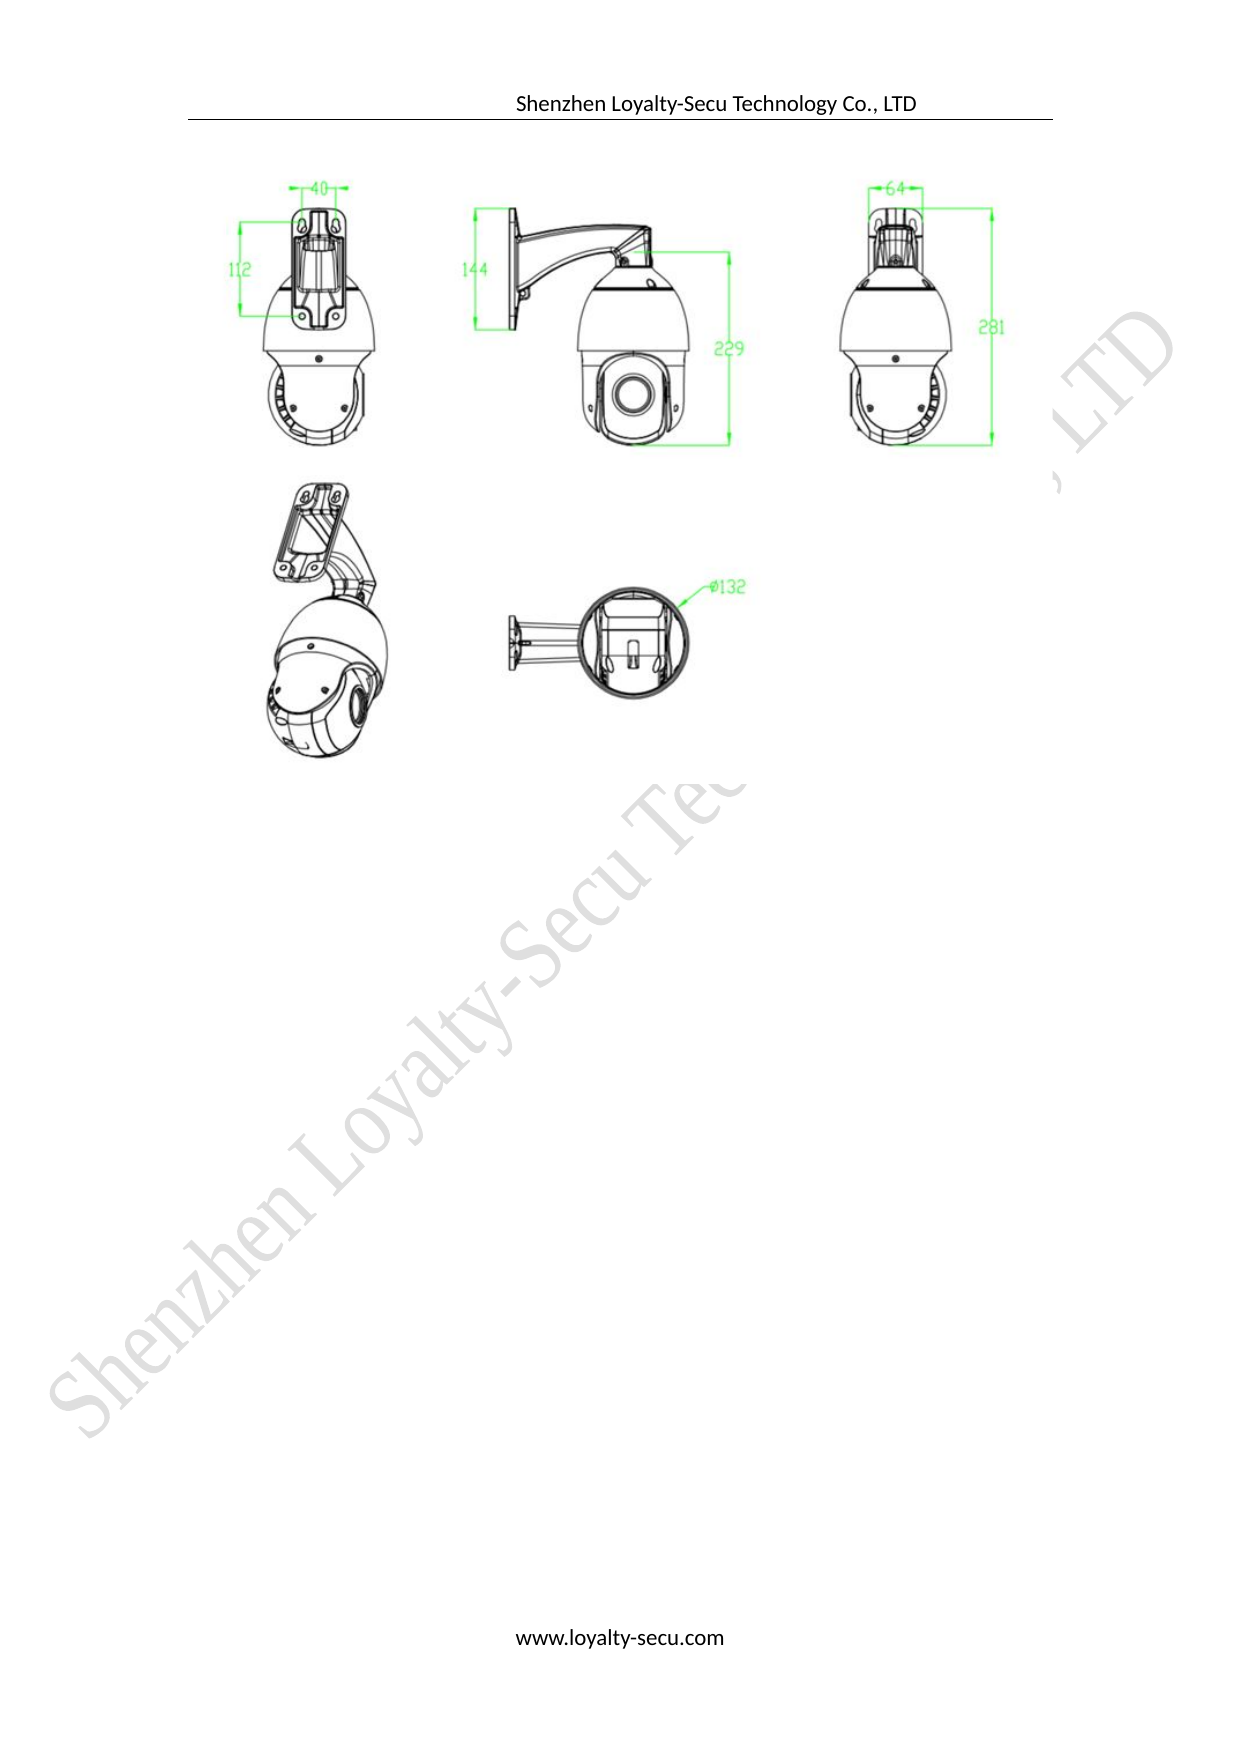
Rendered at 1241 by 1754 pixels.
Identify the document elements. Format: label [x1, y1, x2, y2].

picture [187, 162, 1053, 784]
